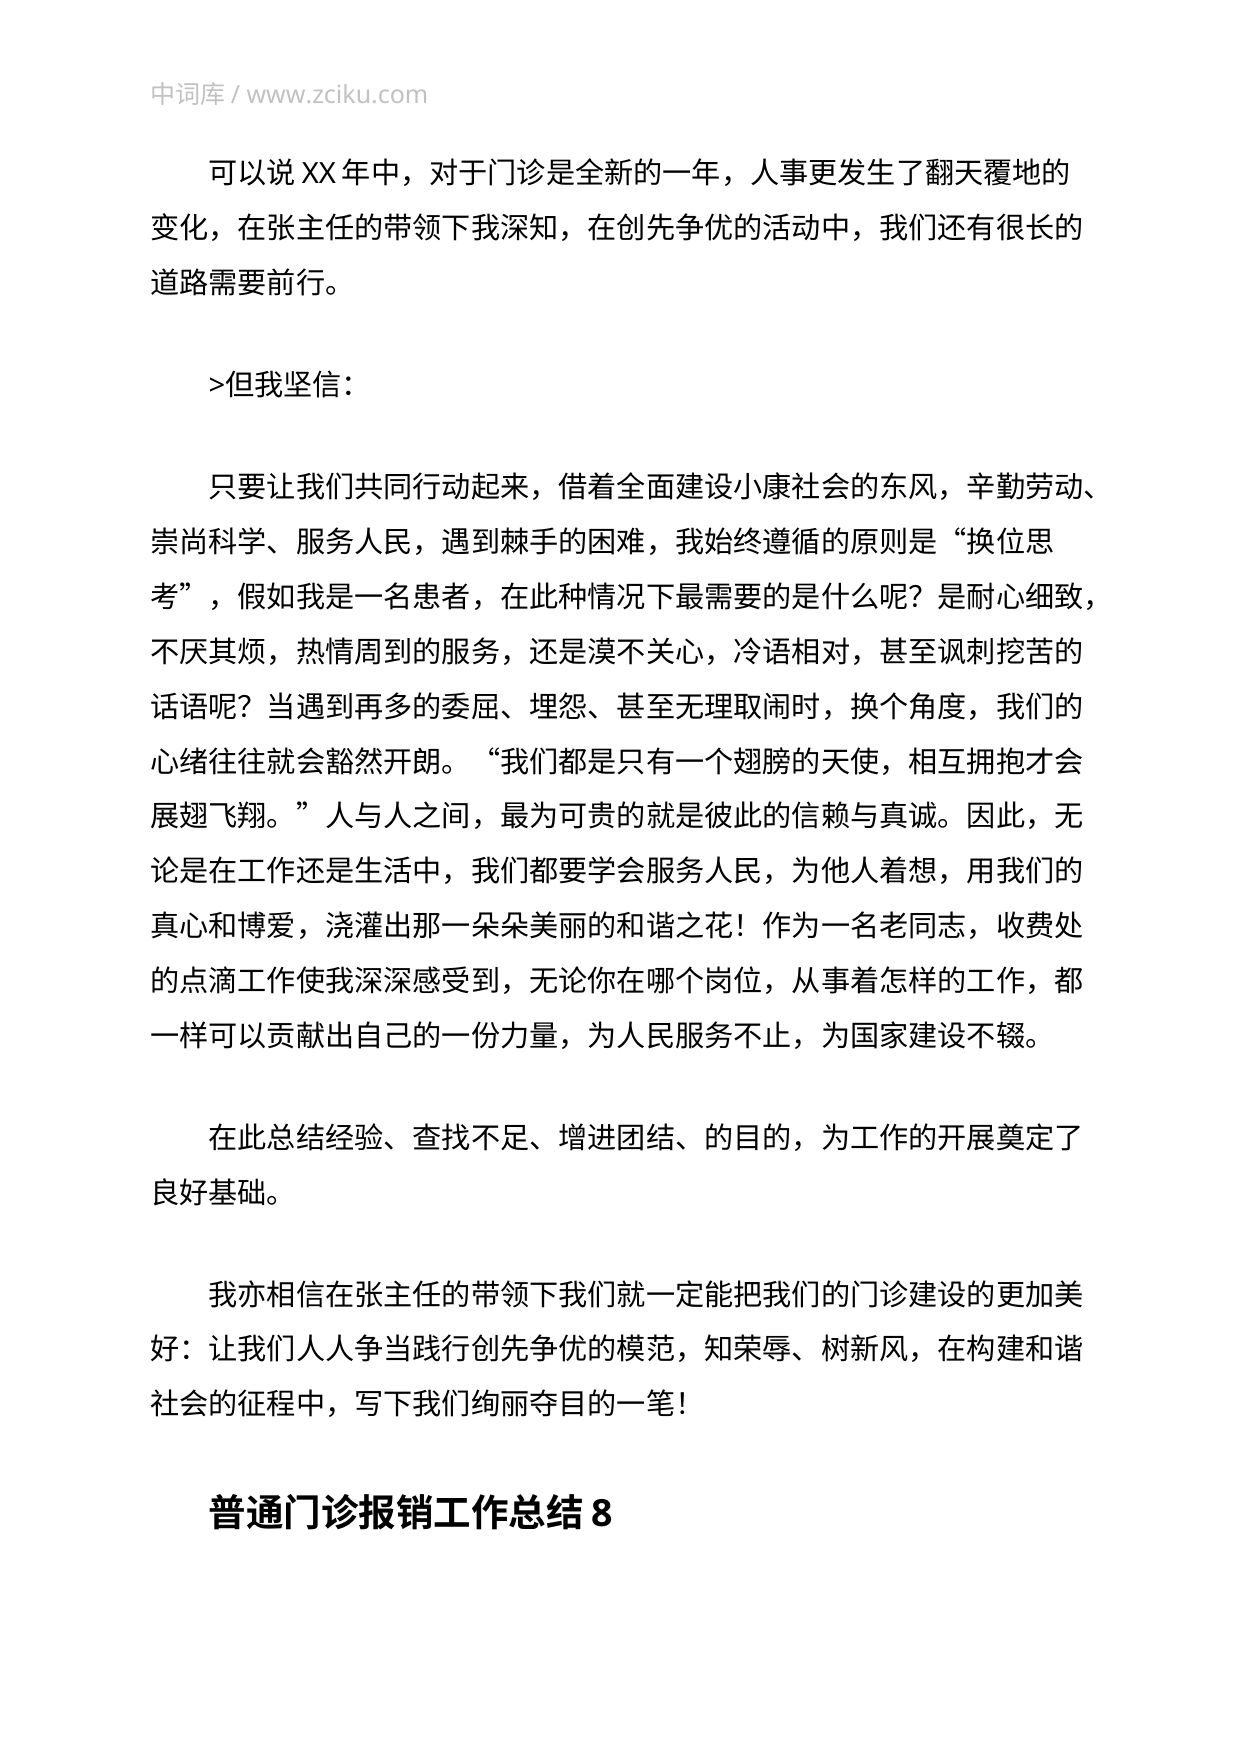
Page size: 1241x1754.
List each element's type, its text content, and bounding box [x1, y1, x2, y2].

text 普通门诊报销工作总结8 [150, 1483, 1090, 1537]
text 在此总结经验、查找不足、增进团结、的目的，为工作的开展奠定了良好基础。 [150, 1114, 1090, 1212]
text 只要让我们共同行动起来，借着全面建设小康社会的东风，辛勤劳动、崇尚科学、服务人民，遇到棘手的困难，我始终遵循的原则是“换位思考”，假如我是一名患者，在此种情况下最需要的是什么呢？是耐心细致，不厌其烦，热情周到的服务，还是漠不关心，冷语相对，甚至讽刺挖苦的话语呢？当遇到再多的委屈、埋怨、甚至无理取闹时，换个角度，我们的心绪往往就会豁然开朗。“我们都是只有一个翅膀的天使，相互拥抱才会展翅飞翔。”人与人之间，最为可贵的就是彼此的信赖与真诚。因此，无论是在工作还是生活中，我们都要学会服务人民，为他人着想，用我们的真心和博爱，浇灌出那一朵朵美丽的和谐之花！作为一名老同志，收费处的点滴工作使我深深感受到，无论你在哪个岗位，从事着怎样的工作，都一样可以贡献出自己的一份力量，为人民服务不止，为国家建设不辍。 [150, 464, 1090, 1055]
text 可以说XX年中，对于门诊是全新的一年，人事更发生了翻天覆地的变化，在张主任的带领下我深知，在创先争优的活动中，我们还有很长的道路需要前行。 [150, 150, 1090, 302]
text 我亦相信在张主任的带领下我们就一定能把我们的门诊建设的更加美好：让我们人人争当践行创先争优的模范，知荣辱、树新风，在构建和谐社会的征程中，写下我们绚丽夺目的一笔！ [150, 1271, 1090, 1423]
text >但我坚信： [150, 362, 1090, 404]
